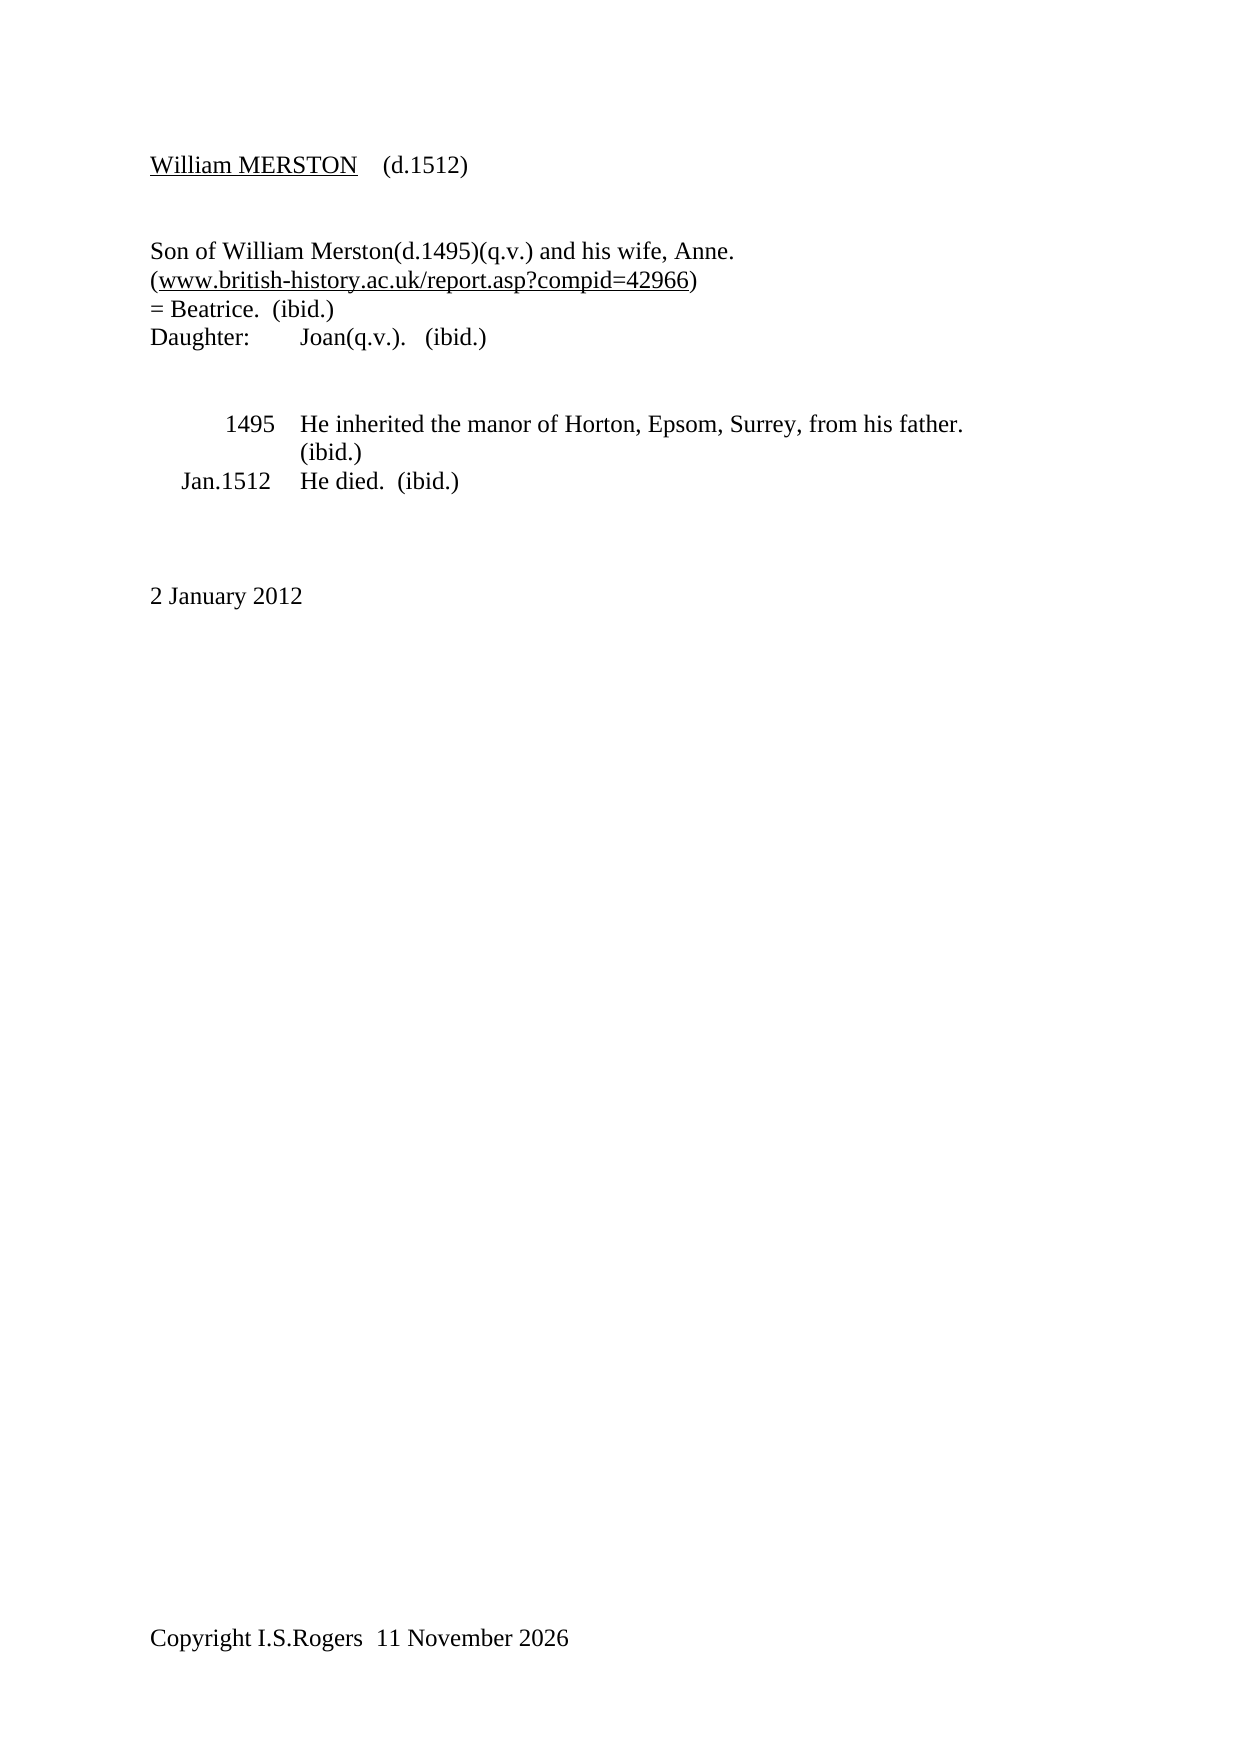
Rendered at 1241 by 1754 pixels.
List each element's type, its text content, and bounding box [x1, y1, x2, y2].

text Daughter: Joan(q.v.). (ibid.) [150, 322, 1090, 351]
text William MERSTON (d.1512) [150, 150, 1090, 179]
text 2 January 2012 [150, 581, 1090, 610]
text (ibid.) [150, 437, 1090, 466]
text Jan.1512 He died. (ibid.) [150, 466, 1090, 495]
text 1495 He inherited the manor of Horton, Epsom, Surrey, from his father. [150, 409, 1090, 437]
text = Beatrice. (ibid.) [150, 294, 1090, 322]
text Son of William Merston(d.1495)(q.v.) and his wife, Anne. [150, 236, 1090, 265]
text (www.british-history.ac.uk/report.asp?compid=42966) [150, 265, 1090, 294]
